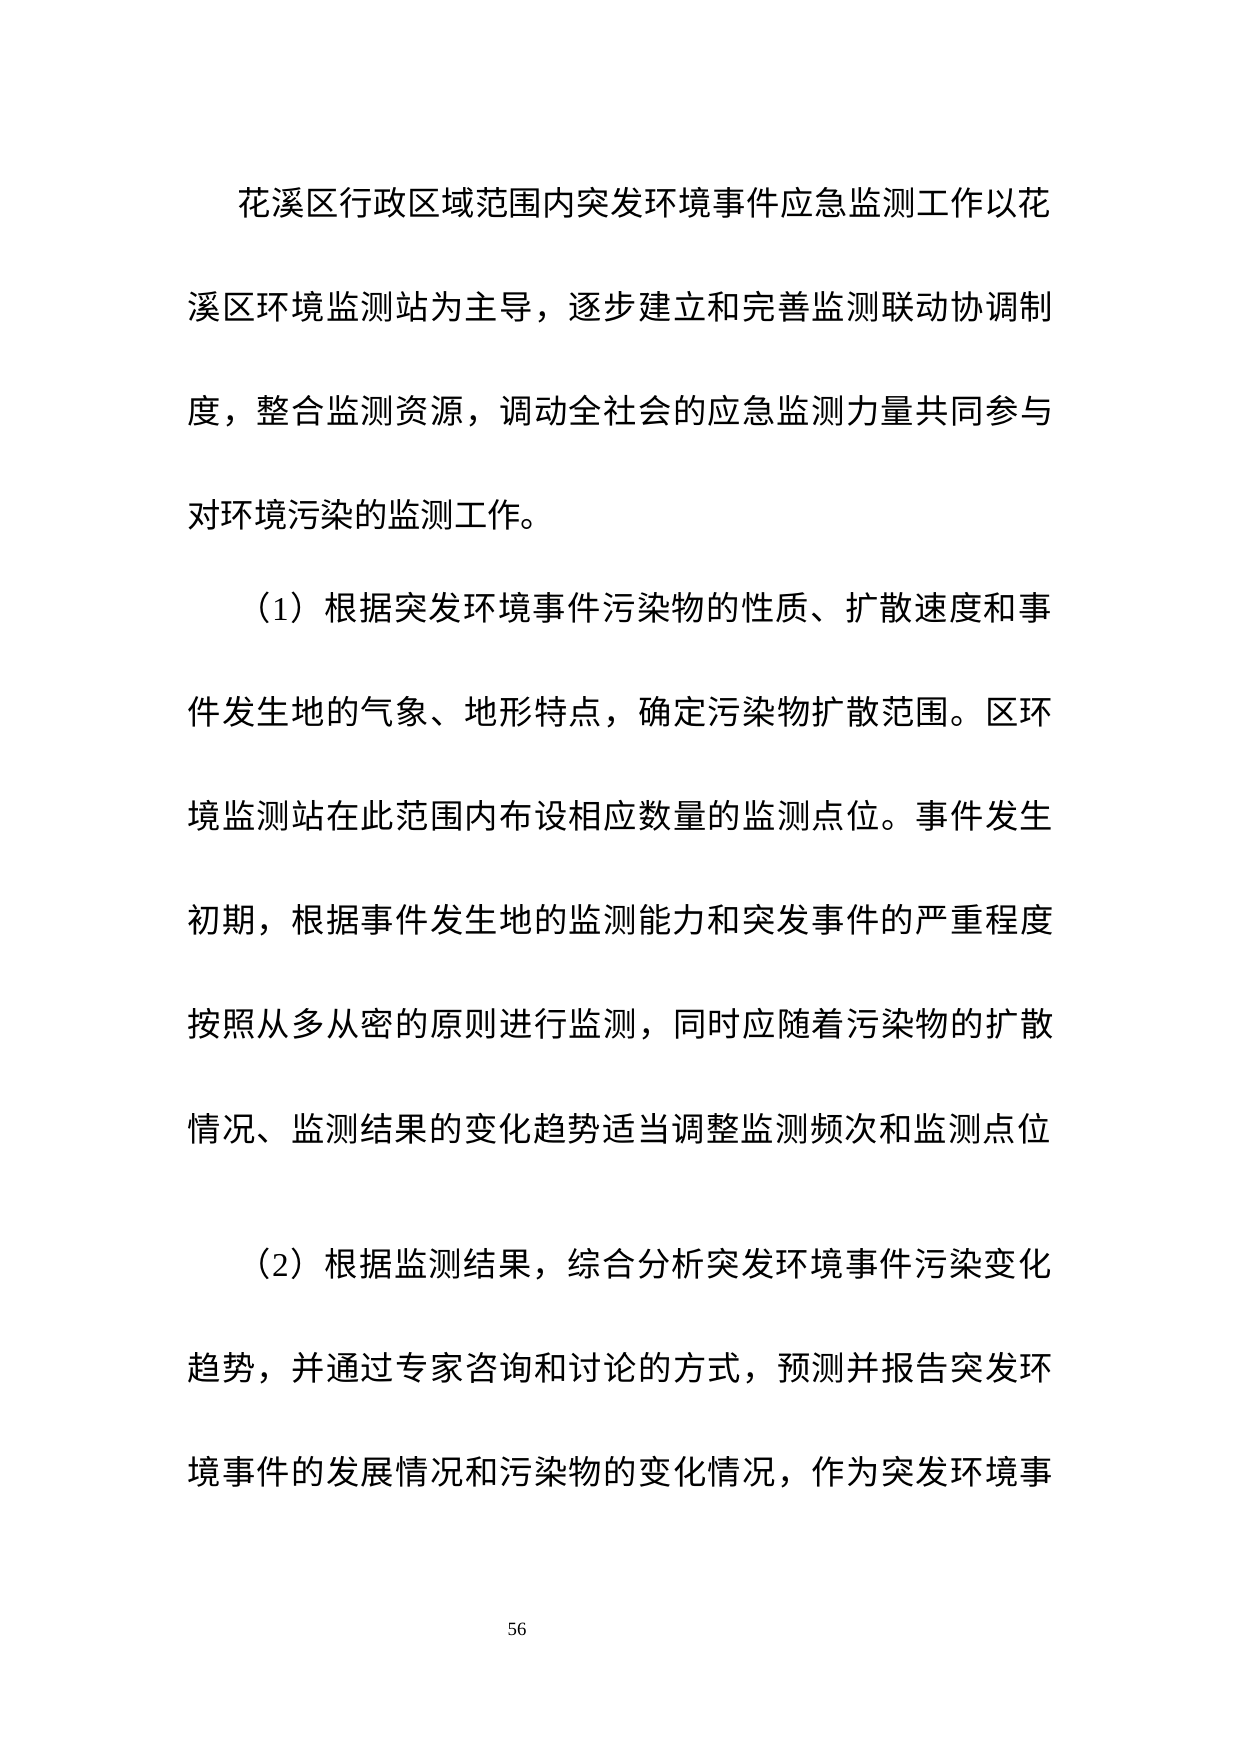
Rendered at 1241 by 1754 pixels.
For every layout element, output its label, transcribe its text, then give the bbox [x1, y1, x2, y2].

text 花溪区行政区域范围内突发环境事件应急监测工作以花溪区环境监测站为主导，逐步建立和完善监测联动协调制度，整合监测资源，调动全社会的应急监测力量共同参与对环境污染的监测工作。 [187, 166, 1053, 547]
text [187, 1227, 1053, 1505]
text （1）根据突发环境事件污染物的性质、扩散速度和事件发生地的气象、地形特点，确定污染物扩散范围。区环境监测站在此范围内布设相应数量的监测点位。事件发生初期，根据事件发生地的监测能力和突发事件的严重程度按照从多从密的原则进行监测，同时应随着污染物的扩散情况、监测结果的变化趋势适当调整监测频次和监测点位。 [187, 571, 1053, 1213]
